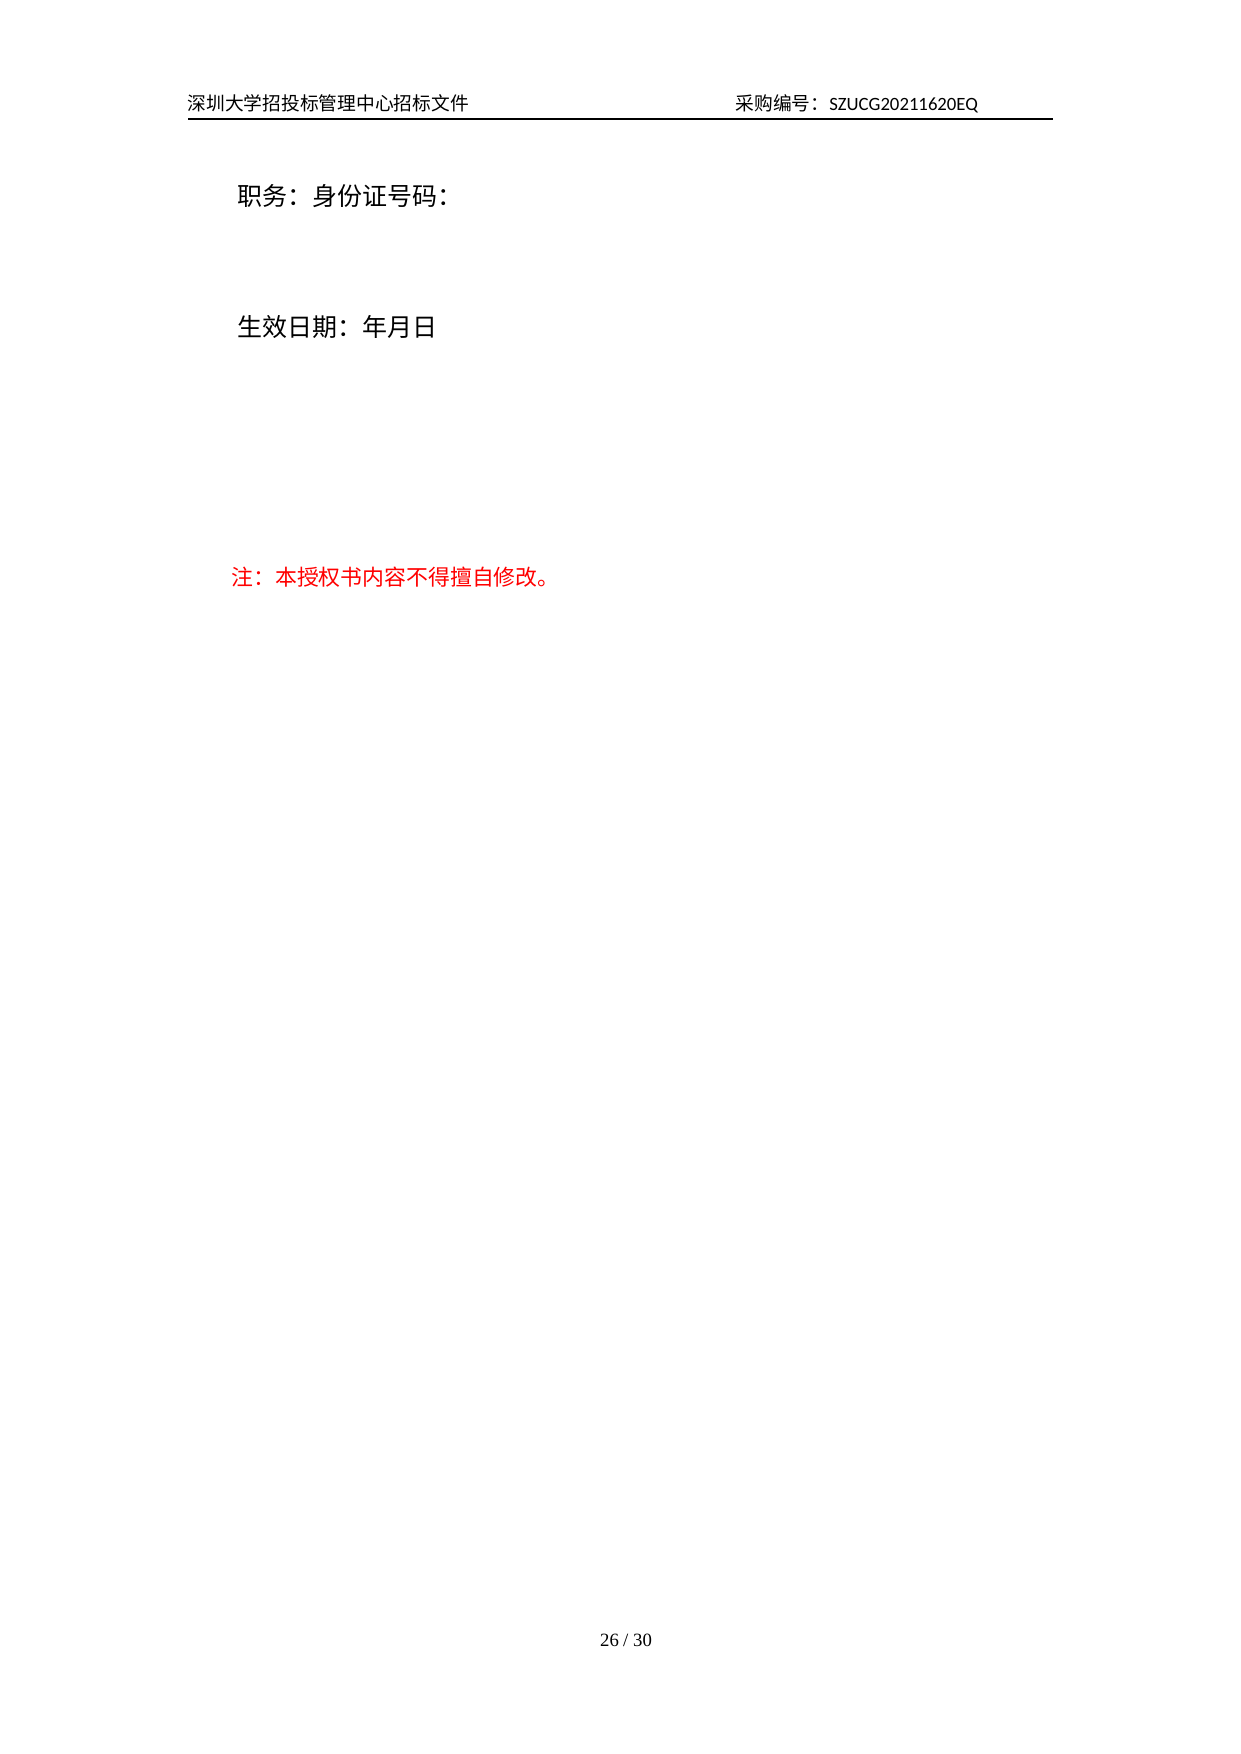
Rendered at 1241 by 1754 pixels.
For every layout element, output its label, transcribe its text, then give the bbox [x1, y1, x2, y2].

text 生效日期：年月日 [187, 293, 1053, 358]
text 注：本授权书内容不得擅自修改。 [187, 559, 1053, 592]
text 职务：身份证号码： [187, 162, 1053, 227]
